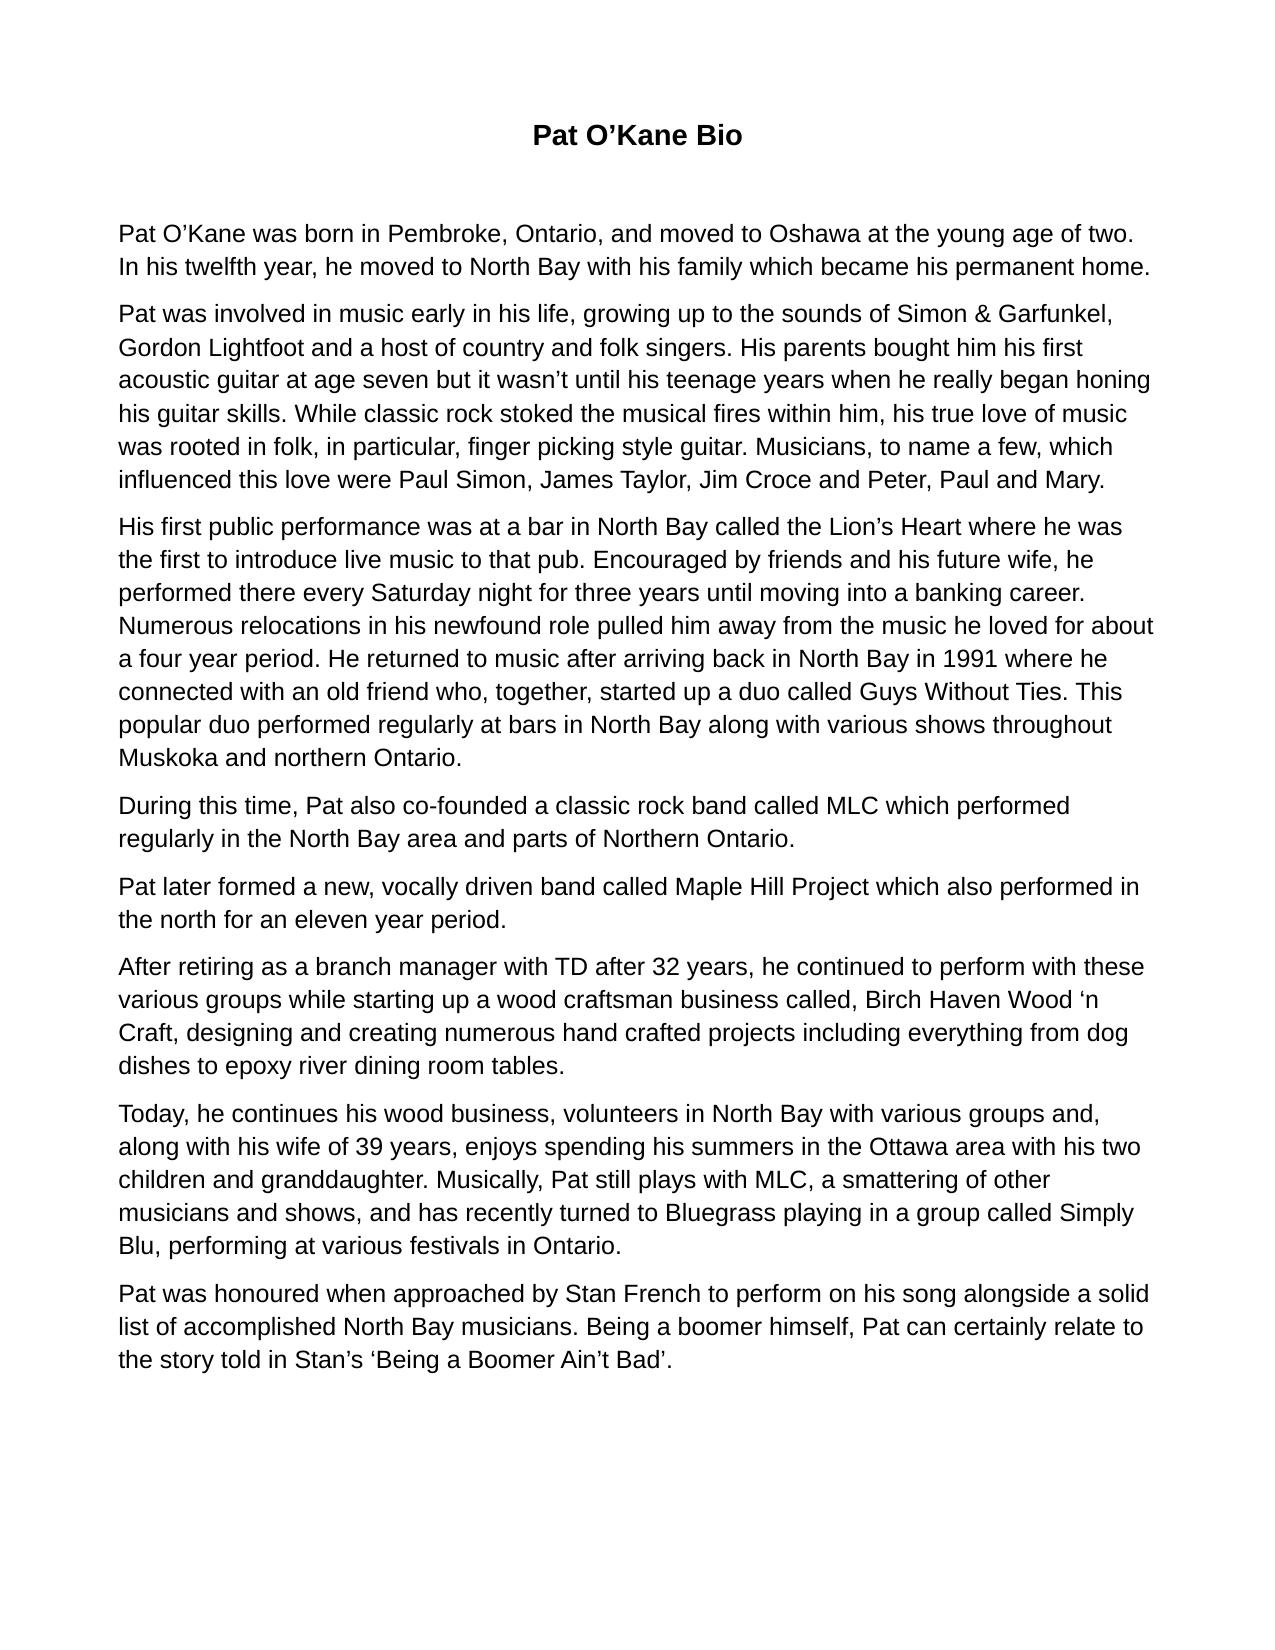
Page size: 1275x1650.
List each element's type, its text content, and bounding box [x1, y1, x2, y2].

text Pat was honoured when approached by Stan French to perform on his song alongside a solid list of accomplished North Bay musicians. Being a boomer himself, Pat can certainly relate to the story told in Stan’s ‘Being a Boomer Ain’t Bad’. [118, 1278, 1157, 1373]
text Pat O’Kane was born in Pembroke, Ontario, and moved to Oshawa at the young age of two. In his twelfth year, he moved to North Bay with his family which became his permanent home. [118, 219, 1157, 281]
text Pat was involved in music early in his life, growing up to the sounds of Simon & Garfunkel, Gordon Lightfoot and a host of country and folk singers. His parents bought him his first acoustic guitar at age seven but it wasn’t until his teenage years when he really began honing his guitar skills. While classic rock stoked the musical fires within him, his true love of music was rooted in folk, in particular, finger picking style guitar. Musicians, to name a few, which influenced this love were Paul Simon, James Taylor, Jim Croce and Peter, Paul and Mary. [118, 299, 1157, 493]
text Today, he continues his wood business, volunteers in North Bay with various groups and, along with his wife of 39 years, enjoys spending his summers in the Ottawa area with his two children and granddaughter. Musically, Pat still plays with MLC, a smattering of other musicians and shows, and has recently turned to Bluegrass playing in a group called Simply Blu, performing at various festivals in Ontario. [118, 1099, 1157, 1260]
text His first public performance was at a bar in North Bay called the Lion’s Heart where he was the first to introduce live music to that pub. Encouraged by friends and his future wife, he performed there every Saturday night for three years until moving into a banking career. Numerous relocations in his newfound role pulled him away from the music he loved for about a four year period. He returned to music after arriving back in North Bay in 1991 where he connected with an old friend who, together, started up a duo called Guys Without Ties. This popular duo performed regularly at bars in North Bay along with various shows throughout Muskoka and northern Ontario. [118, 512, 1157, 772]
text Pat later formed a new, vocally driven band called Maple Hill Project which also performed in the north for an eleven year period. [118, 872, 1157, 933]
text After retiring as a branch manager with TD after 32 years, he continued to perform with these various groups while starting up a wood craftsman business called, Birch Haven Wood ‘n Craft, designing and creating numerous hand crafted projects including everything from dog dishes to epoxy river dining room tables. [118, 952, 1157, 1080]
text During this time, Pat also co-founded a classic rock band called MLC which performed regularly in the North Bay area and parts of Northern Ontario. [118, 791, 1157, 853]
text Pat O’Kane Bio [118, 118, 1157, 152]
